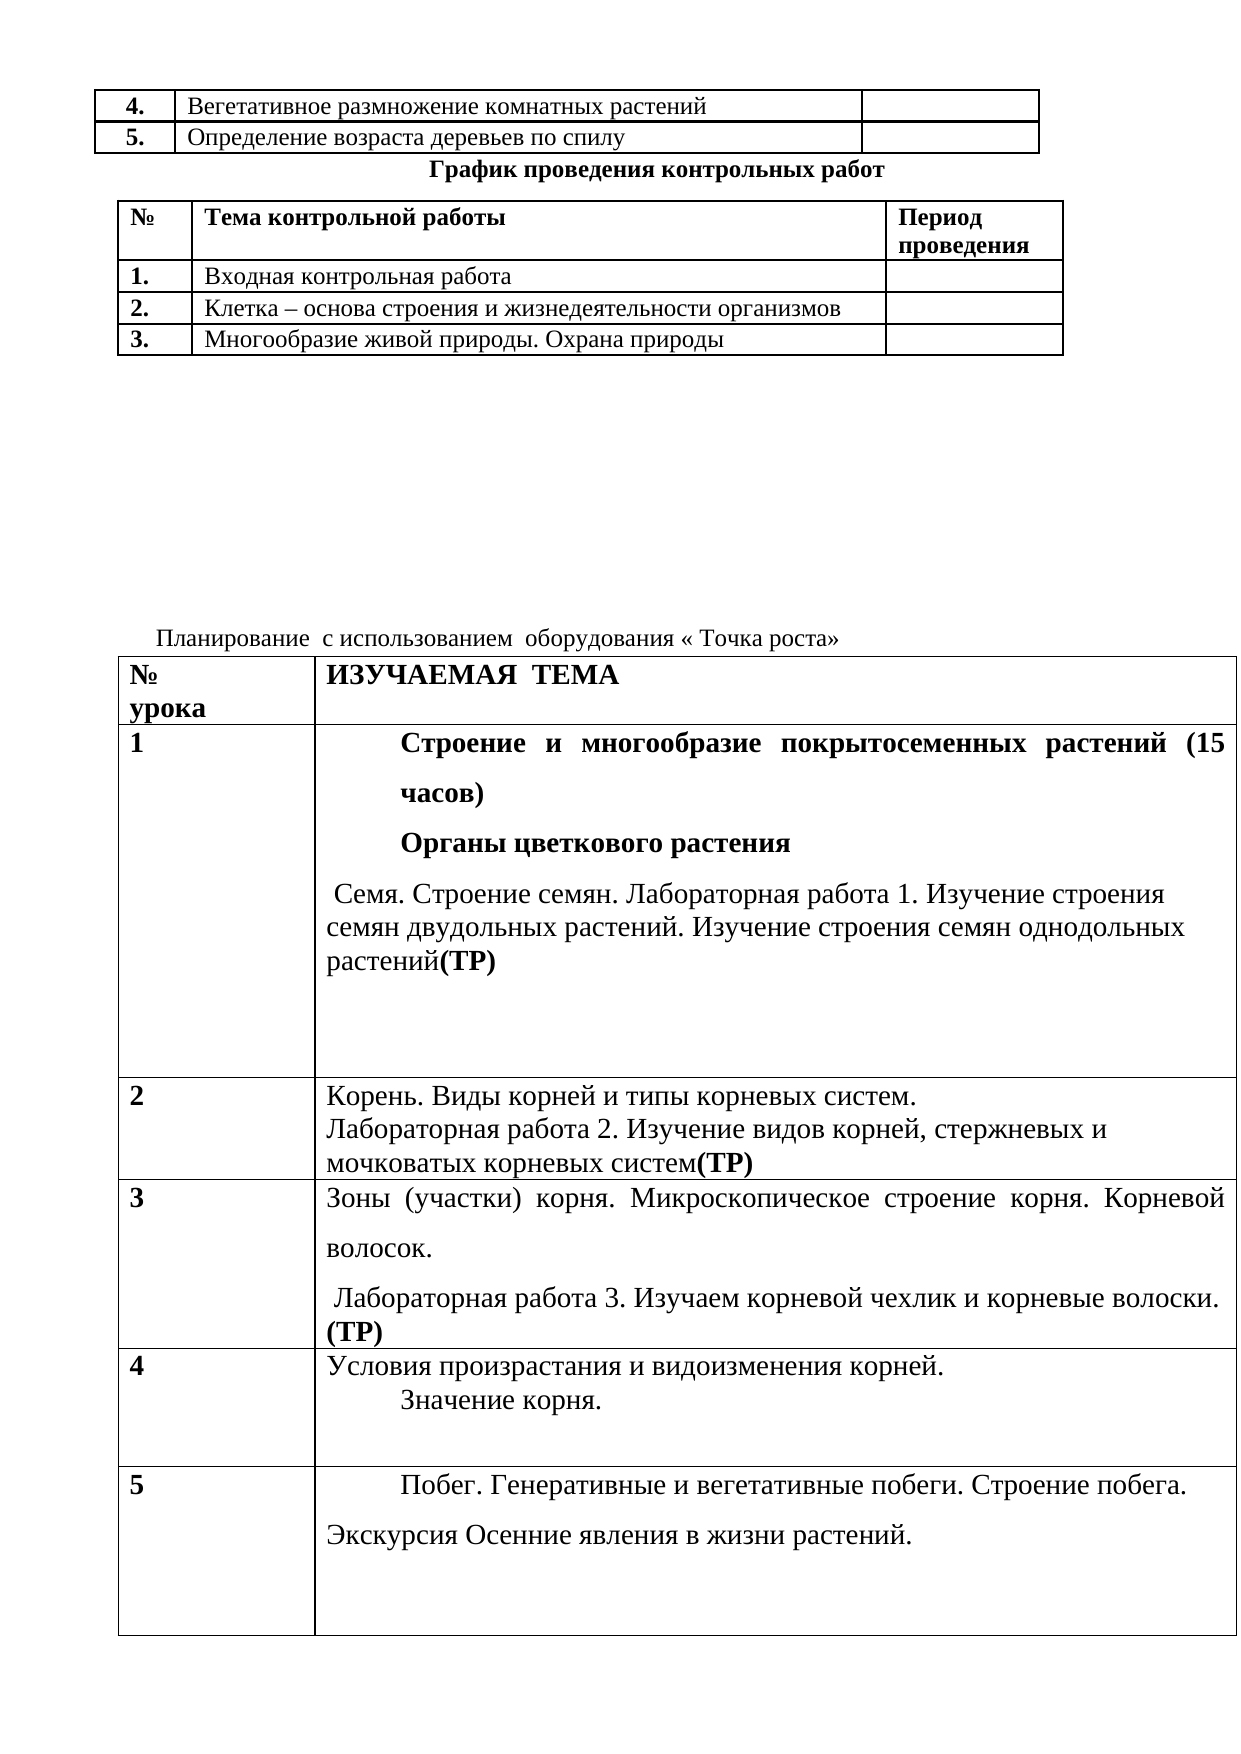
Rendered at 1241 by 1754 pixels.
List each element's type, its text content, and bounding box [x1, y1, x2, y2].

table_header № [119, 202, 191, 259]
table_cell Условия произрастания и видоизменения корней. Значение корня. [316, 1349, 1236, 1466]
text График проведения контрольных работ [118, 154, 1122, 183]
table_cell Многообразие живой природы. Охрана природы [193, 325, 885, 354]
text Планирование с использованием оборудования « Точка роста» [156, 623, 1122, 652]
table_cell 4 [119, 1349, 314, 1466]
table_header № урока [119, 657, 314, 724]
table_cell Определение возраста деревьев по спилу [176, 123, 861, 152]
table_cell 5 [119, 1467, 314, 1634]
table_cell 4. [96, 91, 174, 120]
table_cell 5. [96, 123, 174, 152]
table_cell Входная контрольная работа [193, 261, 885, 291]
table_header Тема контрольной работы [193, 202, 885, 259]
table_cell [887, 325, 1062, 354]
table_cell [863, 91, 1038, 120]
table_cell [887, 261, 1062, 291]
table_cell [887, 293, 1062, 322]
table_cell Корень. Виды корней и типы корневых систем. Лабораторная работа 2. Изучение видов корней, стержневых и мочковатых корневых систем(ТР) [316, 1078, 1236, 1179]
table_cell 2 [119, 1078, 314, 1179]
table_cell Клетка – основа строения и жизнедеятельности организмов [193, 293, 885, 322]
table_cell 1. [119, 261, 191, 291]
table_header Период проведения [887, 202, 1062, 259]
table_cell Строение и многообразие покрытосеменных растений (15 часов) Органы цветкового растения Семя. Строение семян. Лабораторная работа 1. Изучение строения семян двудольных растений. Изучение строения семян однодольных растений(ТР) [316, 725, 1236, 1077]
table_cell Вегетативное размножение комнатных растений [176, 91, 861, 120]
table_cell [863, 123, 1038, 152]
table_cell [316, 1467, 1236, 1634]
table_cell 1 [119, 725, 314, 1077]
table_cell Зоны (участки) корня. Микроскопическое строение корня. Корневой волосок. Лабораторная работа 3. Изучаем корневой чехлик и корневые волоски. (ТР) [316, 1180, 1236, 1347]
table_header ИЗУЧАЕМАЯ ТЕМА [316, 657, 1236, 724]
table_cell 3. [119, 325, 191, 354]
table_cell 2. [119, 293, 191, 322]
table_cell 3 [119, 1180, 314, 1347]
